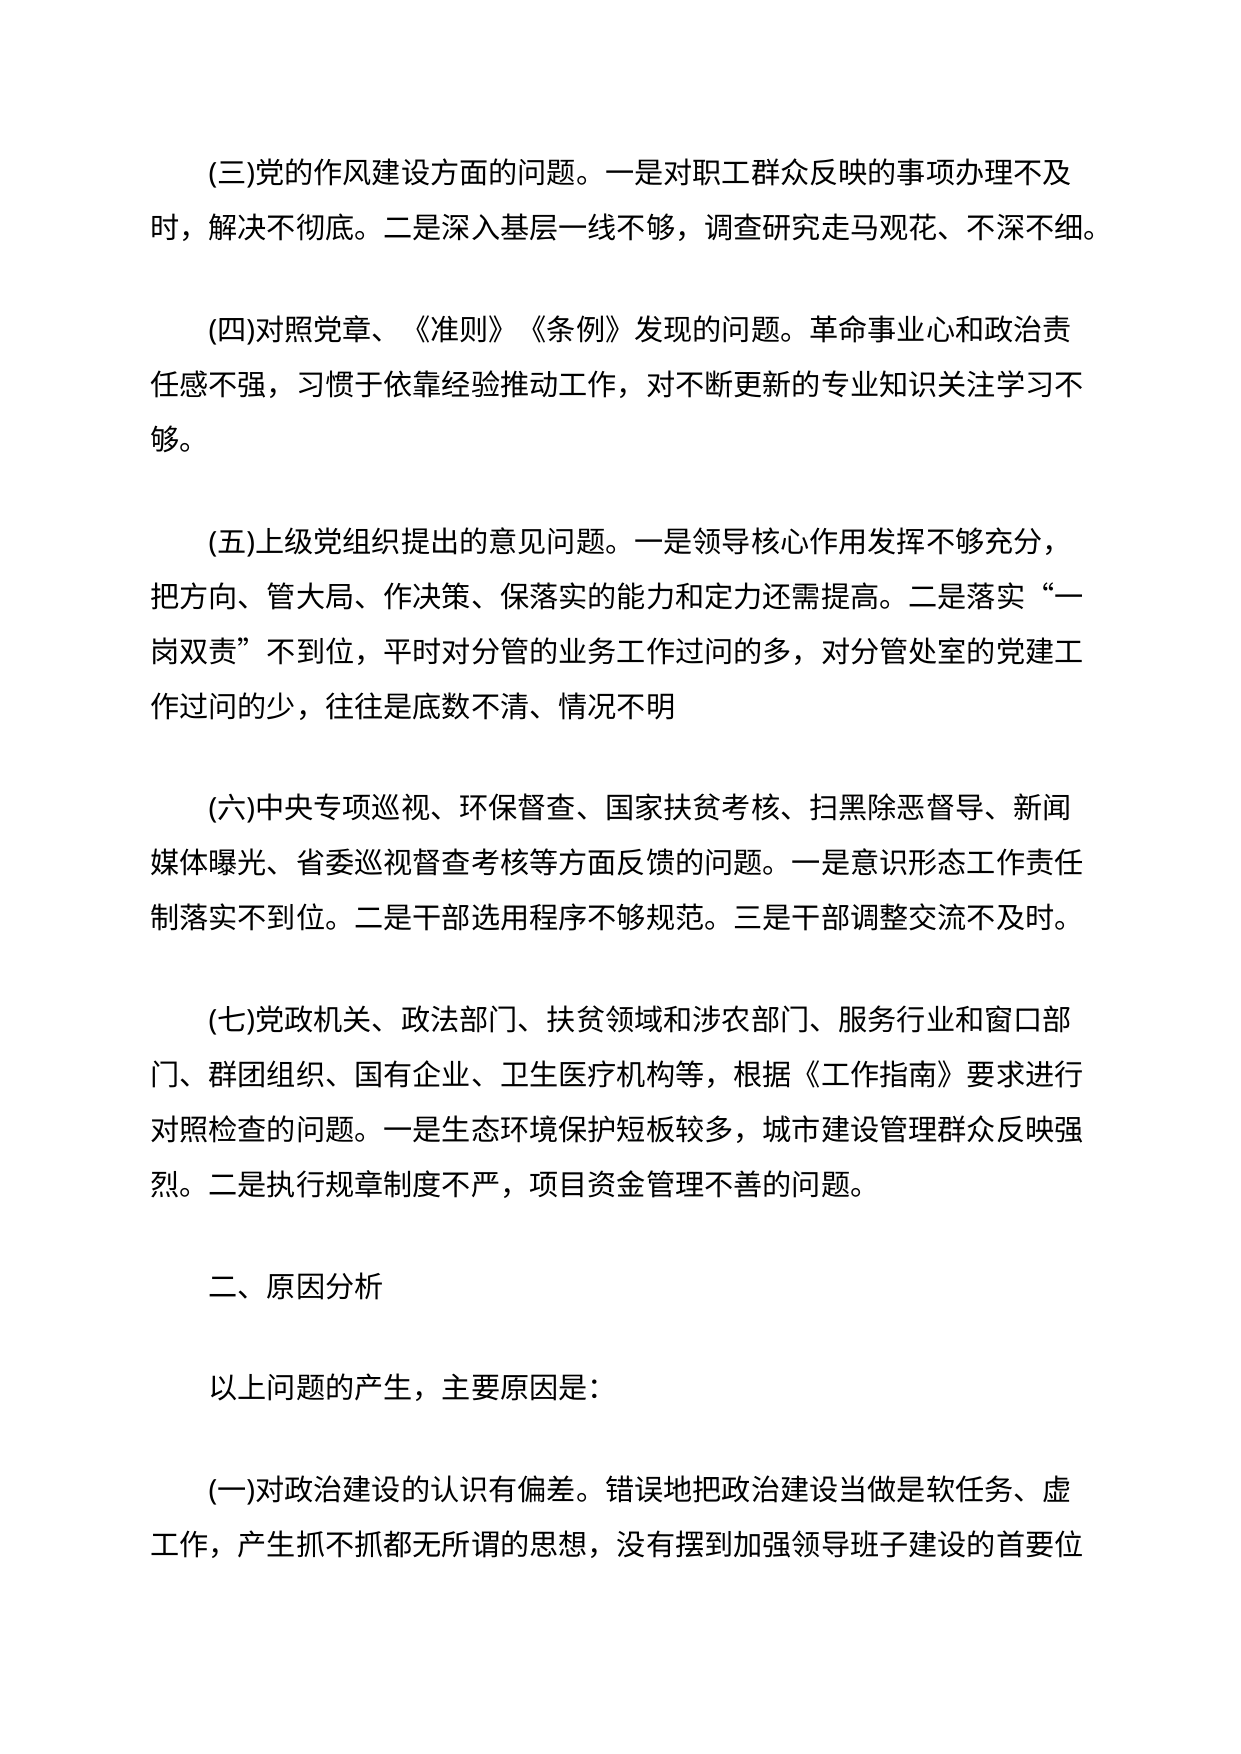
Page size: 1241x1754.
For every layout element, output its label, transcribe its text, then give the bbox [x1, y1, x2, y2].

text 二、原因分析 [150, 1263, 1090, 1306]
text (五)上级党组织提出的意见问题。一是领导核心作用发挥不够充分，把方向、管大局、作决策、保落实的能力和定力还需提高。二是落实“一岗双责”不到位，平时对分管的业务工作过问的多，对分管处室的党建工作过问的少，往往是底数不清、情况不明 [150, 518, 1090, 726]
text (六)中央专项巡视、环保督查、国家扶贫考核、扫黑除恶督导、新闻媒体曝光、省委巡视督查考核等方面反馈的问题。一是意识形态工作责任制落实不到位。二是干部选用程序不够规范。三是干部调整交流不及时。 [150, 785, 1090, 937]
text (七)党政机关、政法部门、扶贫领域和涉农部门、服务行业和窗口部门、群团组织、国有企业、卫生医疗机构等，根据《工作指南》要求进行对照检查的问题。一是生态环境保护短板较多，城市建设管理群众反映强烈。二是执行规章制度不严，项目资金管理不善的问题。 [150, 997, 1090, 1204]
text (三)党的作风建设方面的问题。一是对职工群众反映的事项办理不及时，解决不彻底。二是深入基层一线不够，调查研究走马观花、不深不细。 [150, 150, 1090, 247]
text (四)对照党章、《准则》《条例》发现的问题。革命事业心和政治责任感不强，习惯于依靠经验推动工作，对不断更新的专业知识关注学习不够。 [150, 307, 1090, 459]
text 以上问题的产生，主要原因是： [150, 1365, 1090, 1407]
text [150, 1467, 1090, 1564]
